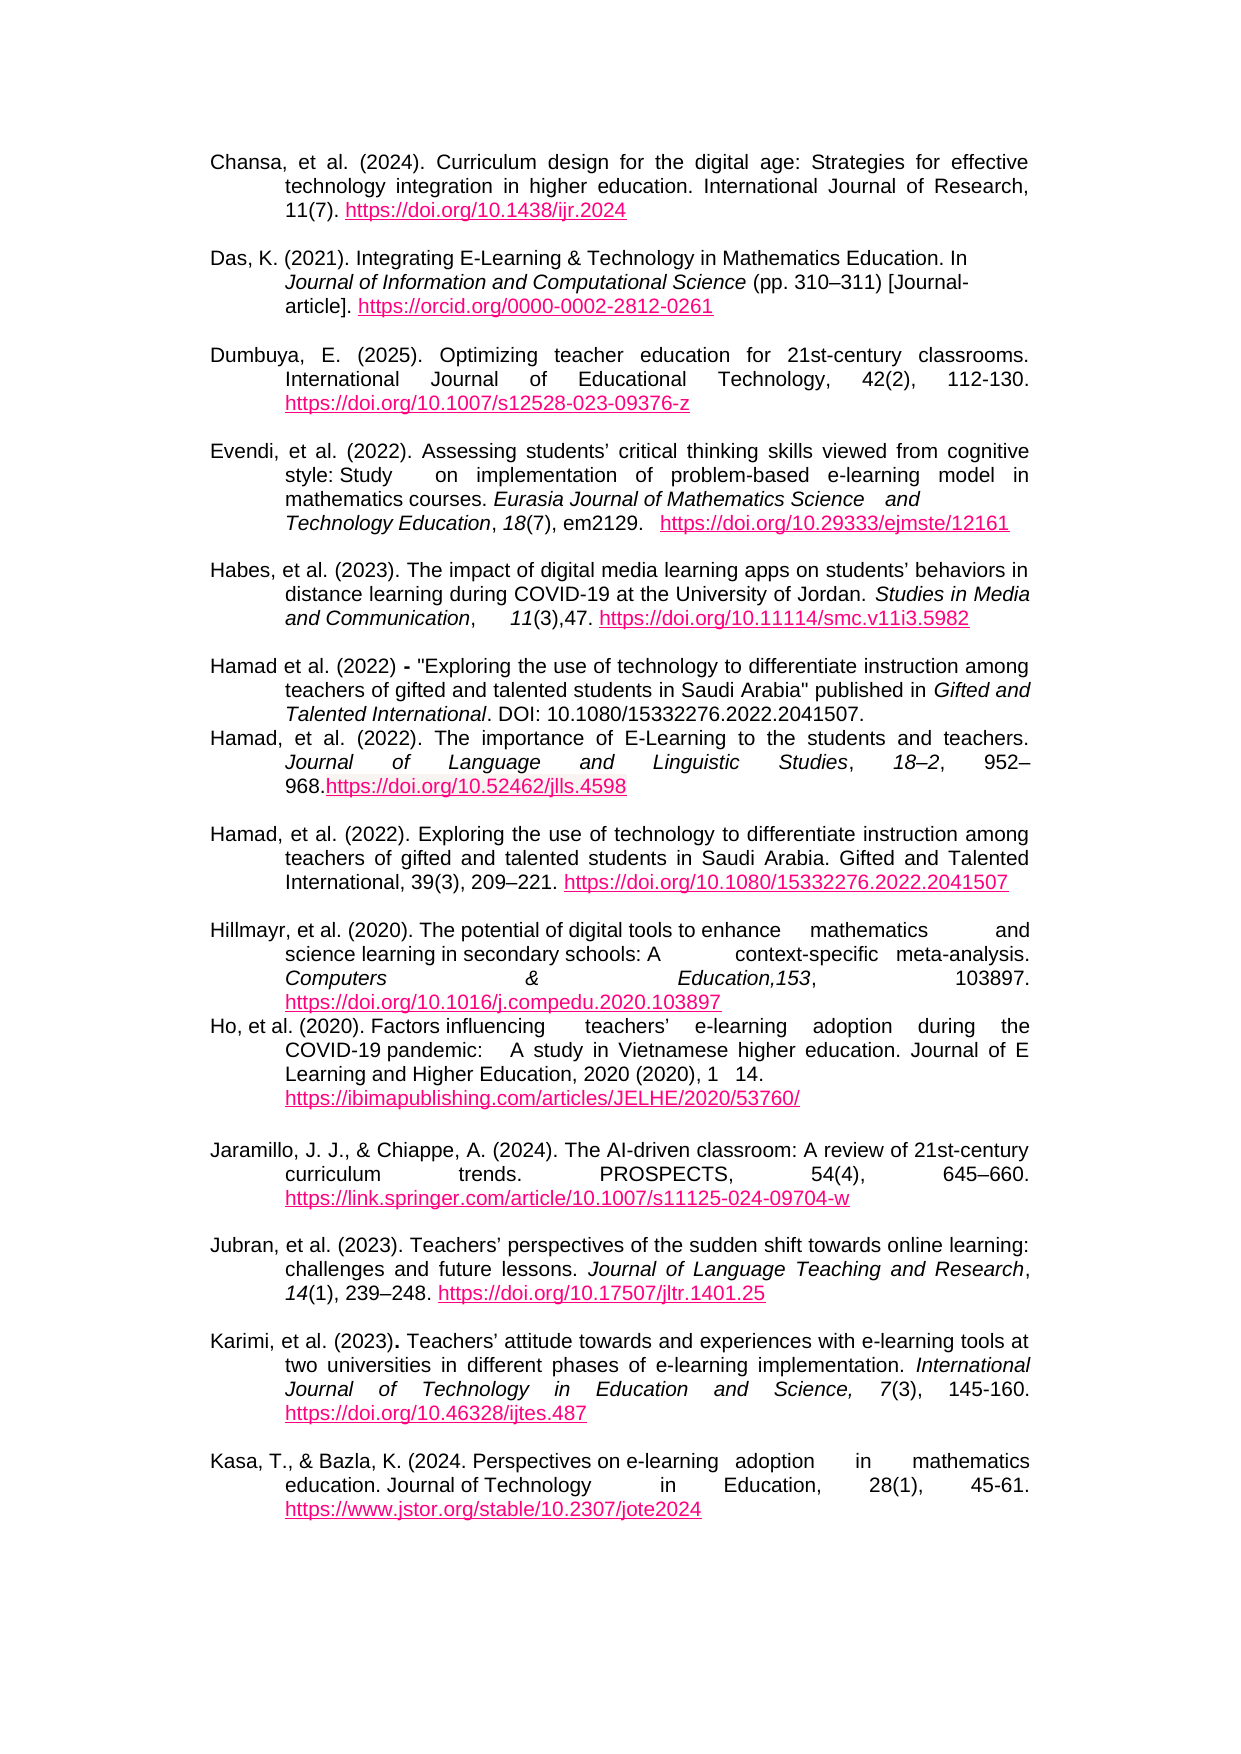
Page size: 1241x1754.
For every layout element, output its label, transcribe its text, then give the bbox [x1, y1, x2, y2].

text Jaramillo, J. J., & Chiappe, A. (2024). The AI-driven classroom: A review of 21st-century curriculum trends. PROSPECTS, 54(4), 645–660. https://link.springer.com/article/10.1007/s11125-024-09704-w [210, 1137, 1030, 1209]
text Evendi, et al. (2022). Assessing students’ critical thinking skills viewed from cognitive style: Study on implementation of problem-based e-learning model in mathematics courses. Eurasia Journal of Mathematics Science and Technology Education, 18(7), em2129. https://doi.org/10.29333/ejmste/12161 [210, 438, 1030, 534]
text Hamad et al. (2022) - "Exploring the use of technology to differentiate instruction among teachers of gifted and talented students in Saudi Arabia" published in Gifted and Talented International. DOI: 10.1080/15332276.2022.2041507. [210, 654, 1030, 726]
text Habes, et al. (2023). The impact of digital media learning apps on students’ behaviors in distance learning during COVID-19 at the University of Jordan. Studies in Media and Communication, 11(3),47. https://doi.org/10.11114/smc.v11i3.5982 [210, 558, 1030, 630]
text Hamad, et al. (2022). Exploring the use of technology to differentiate instruction among teachers of gifted and talented students in Saudi Arabia. Gifted and Talented International, 39(3), 209–221. https://doi.org/10.1080/15332276.2022.2041507 [210, 822, 1030, 894]
text Karimi, et al. (2023). Teachers’ attitude towards and experiences with e-learning tools at two universities in different phases of e-learning implementation. International Journal of Technology in Education and Science, 7(3), 145-160. https://doi.org/10.46328/ijtes.487 [210, 1329, 1030, 1425]
text Hillmayr, et al. (2020). The potential of digital tools to enhance mathematics and science learning in secondary schools: A context-specific meta-analysis. Computers & Education,153, 103897. https://doi.org/10.1016/j.compedu.2020.103897 [210, 918, 1030, 1013]
text Hamad, et al. (2022). The importance of E-Learning to the students and teachers. Journal of Language and Linguistic Studies, 18–2, 952–968.https://doi.org/10.52462/jlls.4598 [210, 726, 1030, 798]
text Das, K. (2021). Integrating E-Learning & Technology in Mathematics Education. In Journal of Information and Computational Science (pp. 310–311) [Journal-article]. https://orcid.org/0000-0002-2812-0261 [210, 246, 1030, 318]
text Kasa, T., & Bazla, K. (2024. Perspectives on e-learning adoption in mathematics education. Journal of Technology in Education, 28(1), 45-61. https://www.jstor.org/stable/10.2307/jote2024 [210, 1449, 1030, 1521]
text Jubran, et al. (2023). Teachers’ perspectives of the sudden shift towards online learning: challenges and future lessons. Journal of Language Teaching and Research, 14(1), 239–248. https://doi.org/10.17507/jltr.1401.25 [210, 1233, 1030, 1305]
text Ho, et al. (2020). Factors influencing teachers’ e-learning adoption during the COVID-19 pandemic: A study in Vietnamese higher education. Journal of E Learning and Higher Education, 2020 (2020), 1 14. https://ibimapublishing.com/articles/JELHE/2020/53760/ [210, 1013, 1030, 1109]
text Dumbuya, E. (2025). Optimizing teacher education for 21st-century classrooms. International Journal of Educational Technology, 42(2), 112-130. https://doi.org/10.1007/s12528-023-09376-z [210, 343, 1030, 414]
text Chansa, et al. (2024). Curriculum design for the digital age: Strategies for effective technology integration in higher education. International Journal of Research, 11(7). https://doi.org/10.1438/ijr.2024 [210, 150, 1030, 222]
